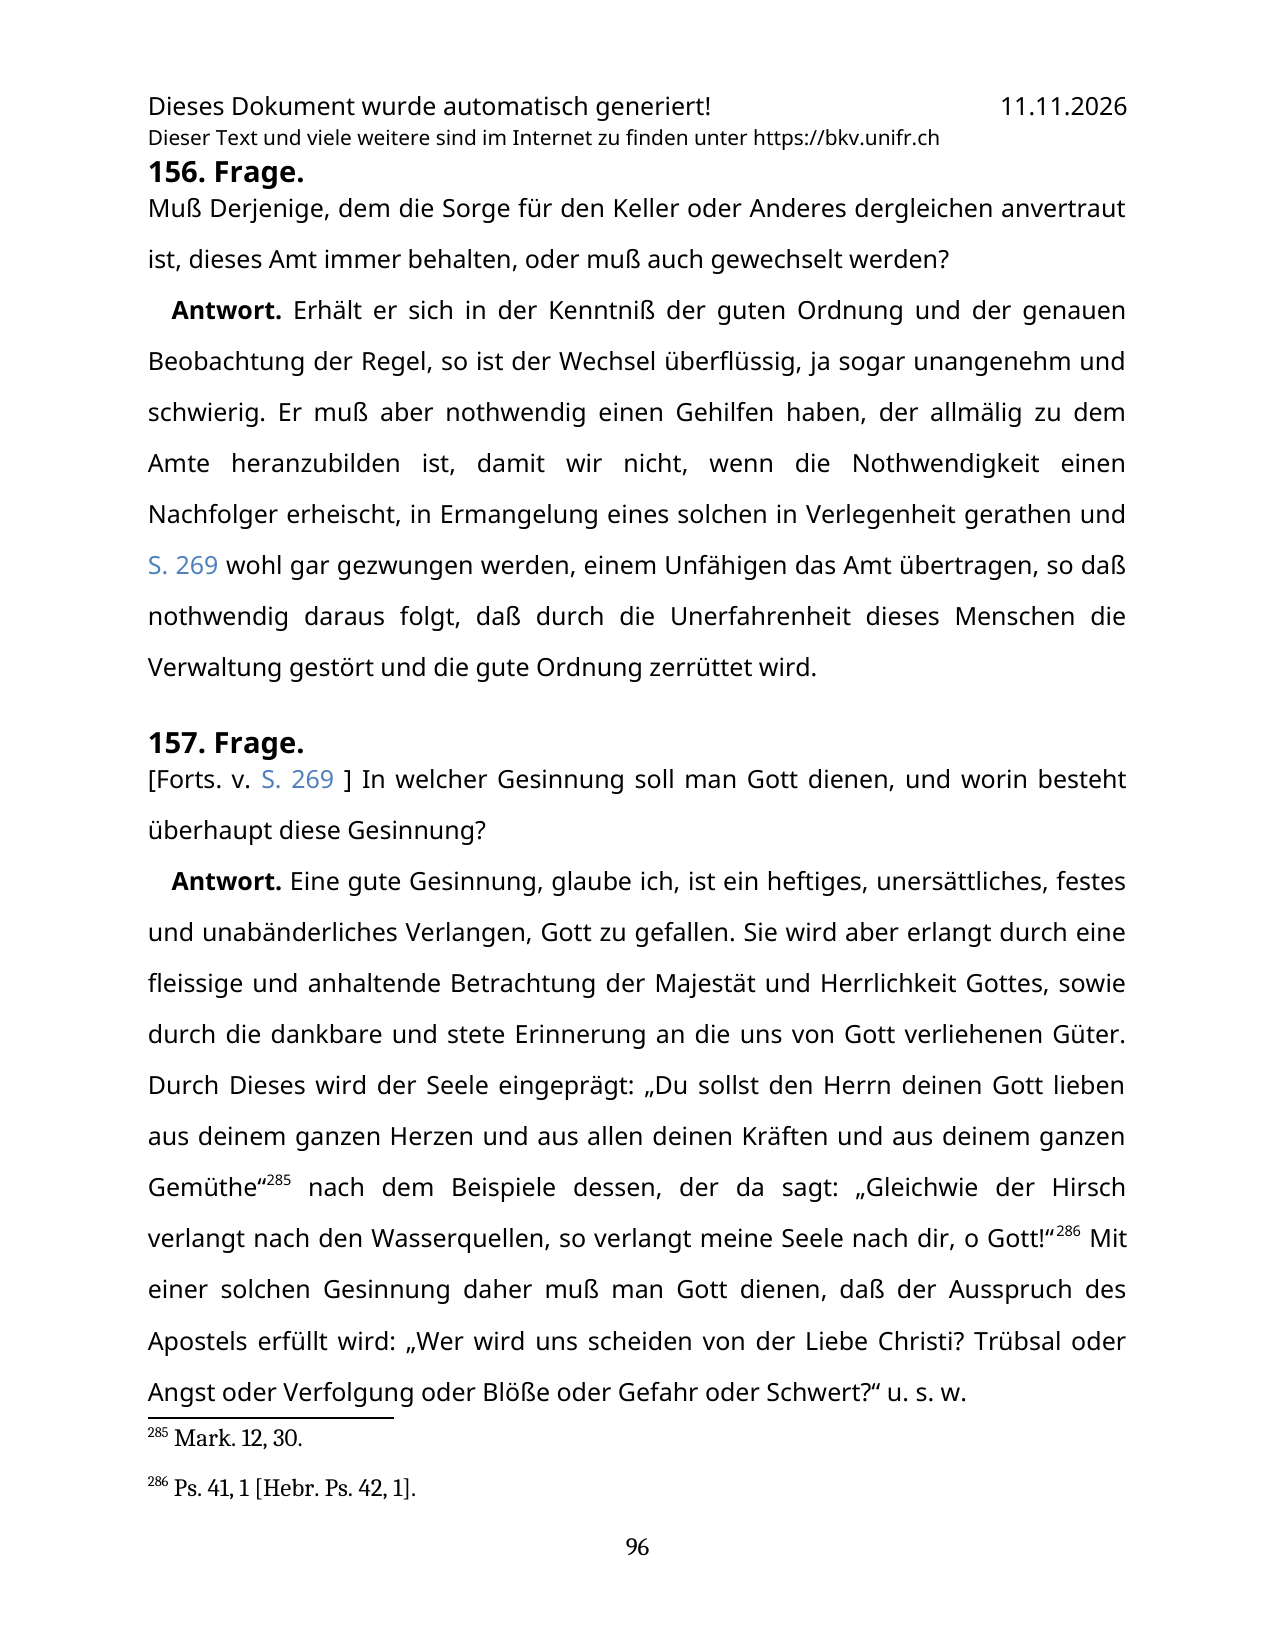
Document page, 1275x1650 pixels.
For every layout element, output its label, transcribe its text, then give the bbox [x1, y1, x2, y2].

subtitle 157. Frage. [148, 722, 1127, 762]
text Muß Derjenige, dem die Sorge für den Keller oder Anderes dergleichen anvertraut ist, dieses Amt immer behalten, oder muß auch gewechselt werden? [148, 191, 1127, 276]
text Antwort. Erhält er sich in der Kenntniß der guten Ordnung und der genauen Beobachtung der Regel, so ist der Wechsel überflüssig, ja sogar unangenehm und schwierig. Er muß aber nothwendig einen Gehilfen haben, der allmälig zu dem Amte heranzubilden ist, damit wir nicht, wenn die Nothwendigkeit einen Nachfolger erheischt, in Ermangelung eines solchen in Verlegenheit gerathen und S. 269 wohl gar gezwungen werden, einem Unfähigen das Amt übertragen, so daß nothwendig daraus folgt, daß durch die Unerfahrenheit dieses Menschen die Verwaltung gestört und die gute Ordnung zerrüttet wird. [148, 293, 1127, 684]
text Antwort. Eine gute Gesinnung, glaube ich, ist ein heftiges, unersättliches, festes und unabänderliches Verlangen, Gott zu gefallen. Sie wird aber erlangt durch eine fleissige und anhaltende Betrachtung der Majestät und Herrlichkeit Gottes, sowie durch die dankbare und stete Erinnerung an die uns von Gott verliehenen Güter. Durch Dieses wird der Seele eingeprägt: „Du sollst den Herrn deinen Gott lieben aus deinem ganzen Herzen und aus allen deinen Kräften und aus deinem ganzen Gemüthe“ nach dem Beispiele dessen, der da sagt: „Gleichwie der Hirsch verlangt nach den Wasserquellen, so verlangt meine Seele nach dir, o Gott!“ Mit einer solchen Gesinnung daher muß man Gott dienen, daß der Ausspruch des Apostels erfüllt wird: „Wer wird uns scheiden von der Liebe Christi? Trübsal oder Angst oder Verfolgung oder Blöße oder Gefahr oder Schwert?“ u. s. w. [148, 864, 1127, 1408]
text [Forts. v. S. 269 ] In welcher Gesinnung soll man Gott dienen, und worin besteht überhaupt diese Gesinnung? [148, 762, 1127, 847]
subtitle 156. Frage. [148, 151, 1127, 191]
